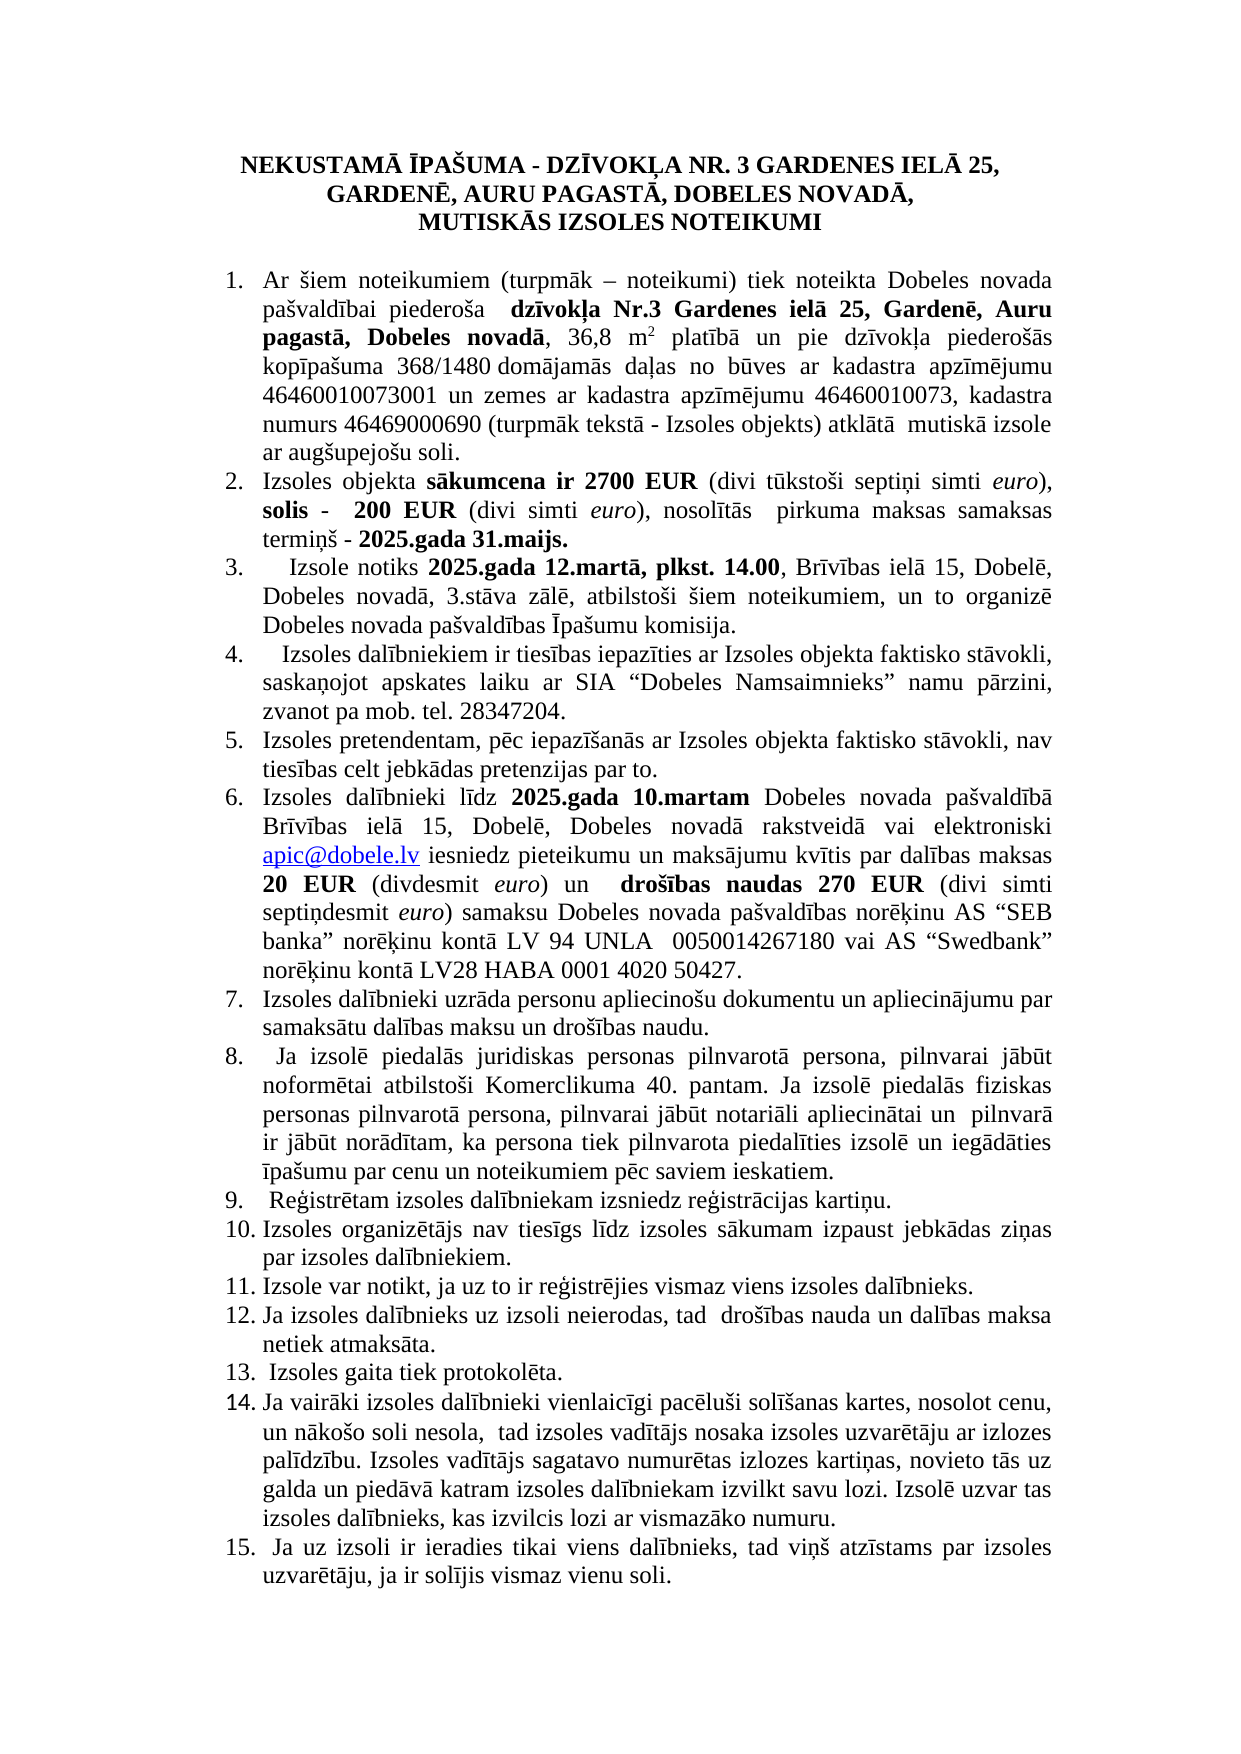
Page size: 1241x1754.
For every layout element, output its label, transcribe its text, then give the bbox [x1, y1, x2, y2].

list Ja uz izsoli ir ieradies tikai viens dalībnieks, tad viņš atzīstams par izsoles uzvarētāju, ja ir solījis vismaz vienu soli. [225, 1532, 1053, 1589]
list Ar šiem noteikumiem (turpmāk – noteikumi) tiek noteikta Dobeles novada pašvaldībai piederoša dzīvokļa Nr.3 Gardenes ielā 25, Gardenē, Auru pagastā, Dobeles novadā, 36,8 m2 platībā un pie dzīvokļa piederošās kopīpašuma 368/1480 domājamās daļas no būves ar kadastra apzīmējumu 46460010073001 un zemes ar kadastra apzīmējumu 46460010073, kadastra numurs 46469000690 (turpmāk tekstā - Izsoles objekts) atklātā mutiskā izsole ar augšupejošu soli. [225, 265, 1053, 466]
list Izsoles gaita tiek protokolēta. [225, 1357, 1053, 1386]
list Izsoles dalībnieki līdz 2025.gada 10.martam Dobeles novada pašvaldībā Brīvības ielā 15, Dobelē, Dobeles novadā rakstveidā vai elektroniski apic@dobele.lv iesniedz pieteikumu un maksājumu kvītis par dalības maksas 20 EUR (divdesmit euro) un drošības naudas 270 EUR (divi simti septiņdesmit euro) samaksu Dobeles novada pašvaldības norēķinu AS “SEB banka” norēķinu kontā LV 94 UNLA 0050014267180 vai AS “Swedbank” norēķinu kontā LV28 HABA 0001 4020 50427. [225, 782, 1053, 984]
list Izsoles dalībnieki uzrāda personu apliecinošu dokumentu un apliecinājumu par samaksātu dalības maksu un drošības naudu. [225, 984, 1053, 1041]
list Izsoles organizētājs nav tiesīgs līdz izsoles sākumam izpaust jebkādas ziņas par izsoles dalībniekiem. [225, 1214, 1053, 1271]
list Izsoles dalībniekiem ir tiesības iepazīties ar Izsoles objekta faktisko stāvokli, saskaņojot apskates laiku ar SIA “Dobeles Namsaimnieks” namu pārzini, zvanot pa mob. tel. 28347204. [225, 639, 1053, 725]
list Ja izsoles dalībnieks uz izsoli neierodas, tad drošības nauda un dalības maksa netiek atmaksāta. [225, 1300, 1053, 1357]
list Reģistrētam izsoles dalībniekam izsniedz reģistrācijas kartiņu. [225, 1185, 1053, 1214]
text MUTISKĀS IZSOLES NOTEIKUMI [187, 207, 1053, 236]
list Izsole var notikt, ja uz to ir reģistrējies vismaz viens izsoles dalībnieks. [225, 1271, 1053, 1300]
list Izsoles objekta sākumcena ir 2700 EUR (divi tūkstoši septiņi simti euro), solis - 200 EUR (divi simti euro), nosolītās pirkuma maksas samaksas termiņš - 2025.gada 31.maijs. [225, 466, 1053, 552]
list Izsoles pretendentam, pēc iepazīšanās ar Izsoles objekta faktisko stāvokli, nav tiesības celt jebkādas pretenzijas par to. [225, 725, 1053, 782]
list Ja izsolē piedalās juridiskas personas pilnvarotā persona, pilnvarai jābūt noformētai atbilstoši Komerclikuma 40. pantam. Ja izsolē piedalās fiziskas personas pilnvarotā persona, pilnvarai jābūt notariāli apliecinātai un pilnvarā ir jābūt norādītam, ka persona tiek pilnvarota piedalīties izsolē un iegādāties īpašumu par cenu un noteikumiem pēc saviem ieskatiem. [225, 1041, 1053, 1185]
text NEKUSTAMĀ ĪPAŠUMA - DZĪVOKĻA NR. 3 GARDENES IELĀ 25, GARDENĒ, AURU PAGASTĀ, DOBELES NOVADĀ, [187, 150, 1053, 207]
list Ja vairāki izsoles dalībnieki vienlaicīgi pacēluši solīšanas kartes, nosolot cenu, un nākošo soli nesola, tad izsoles vadītājs nosaka izsoles uzvarētāju ar izlozes palīdzību. Izsoles vadītājs sagatavo numurētas izlozes kartiņas, novieto tās uz galda un piedāvā katram izsoles dalībniekam izvilkt savu lozi. Izsolē uzvar tas izsoles dalībnieks, kas izvilcis lozi ar vismazāko numuru. [225, 1386, 1053, 1532]
list Izsole notiks 2025.gada 12.martā, plkst. 14.00, Brīvības ielā 15, Dobelē, Dobeles novadā, 3.stāva zālē, atbilstoši šiem noteikumiem, un to organizē Dobeles novada pašvaldības Īpašumu komisija. [225, 552, 1053, 639]
